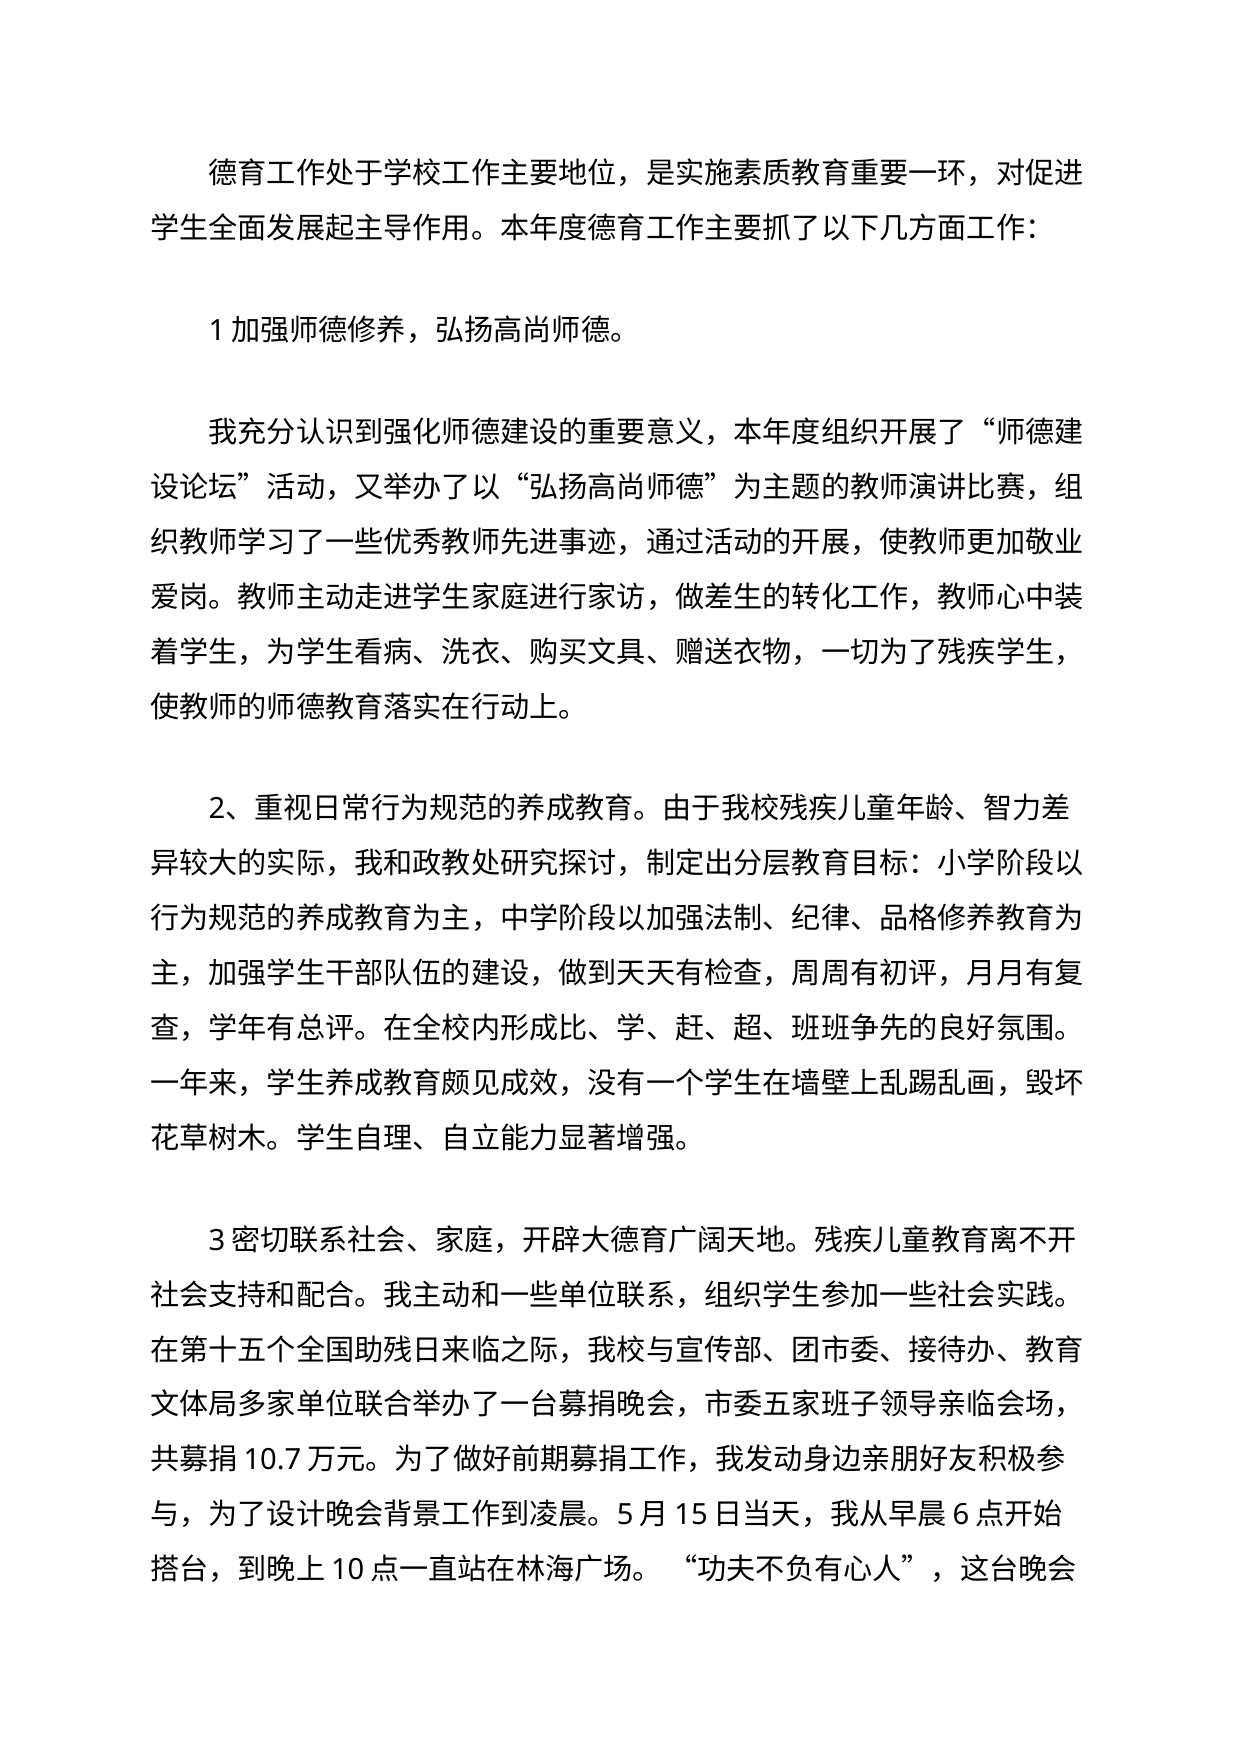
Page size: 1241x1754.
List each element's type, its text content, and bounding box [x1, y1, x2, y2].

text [150, 1216, 1090, 1588]
text 我充分认识到强化师德建设的重要意义，本年度组织开展了“师德建设论坛”活动，又举办了以“弘扬高尚师德”为主题的教师演讲比赛，组织教师学习了一些优秀教师先进事迹，通过活动的开展，使教师更加敬业爱岗。教师主动走进学生家庭进行家访，做差生的转化工作，教师心中装着学生，为学生看病、洗衣、购买文具、赠送衣物，一切为了残疾学生，使教师的师德教育落实在行动上。 [150, 409, 1090, 725]
text 德育工作处于学校工作主要地位，是实施素质教育重要一环，对促进学生全面发展起主导作用。本年度德育工作主要抓了以下几方面工作： [150, 150, 1090, 247]
text 2、重视日常行为规范的养成教育。由于我校残疾儿童年龄、智力差异较大的实际，我和政教处研究探讨，制定出分层教育目标：小学阶段以行为规范的养成教育为主，中学阶段以加强法制、纪律、品格修养教育为主，加强学生干部队伍的建设，做到天天有检查，周周有初评，月月有复查，学年有总评。在全校内形成比、学、赶、超、班班争先的良好氛围。一年来，学生养成教育颇见成效，没有一个学生在墙壁上乱踢乱画，毁坏花草树木。学生自理、自立能力显著增强。 [150, 785, 1090, 1157]
text 1加强师德修养，弘扬高尚师德。 [150, 307, 1090, 349]
